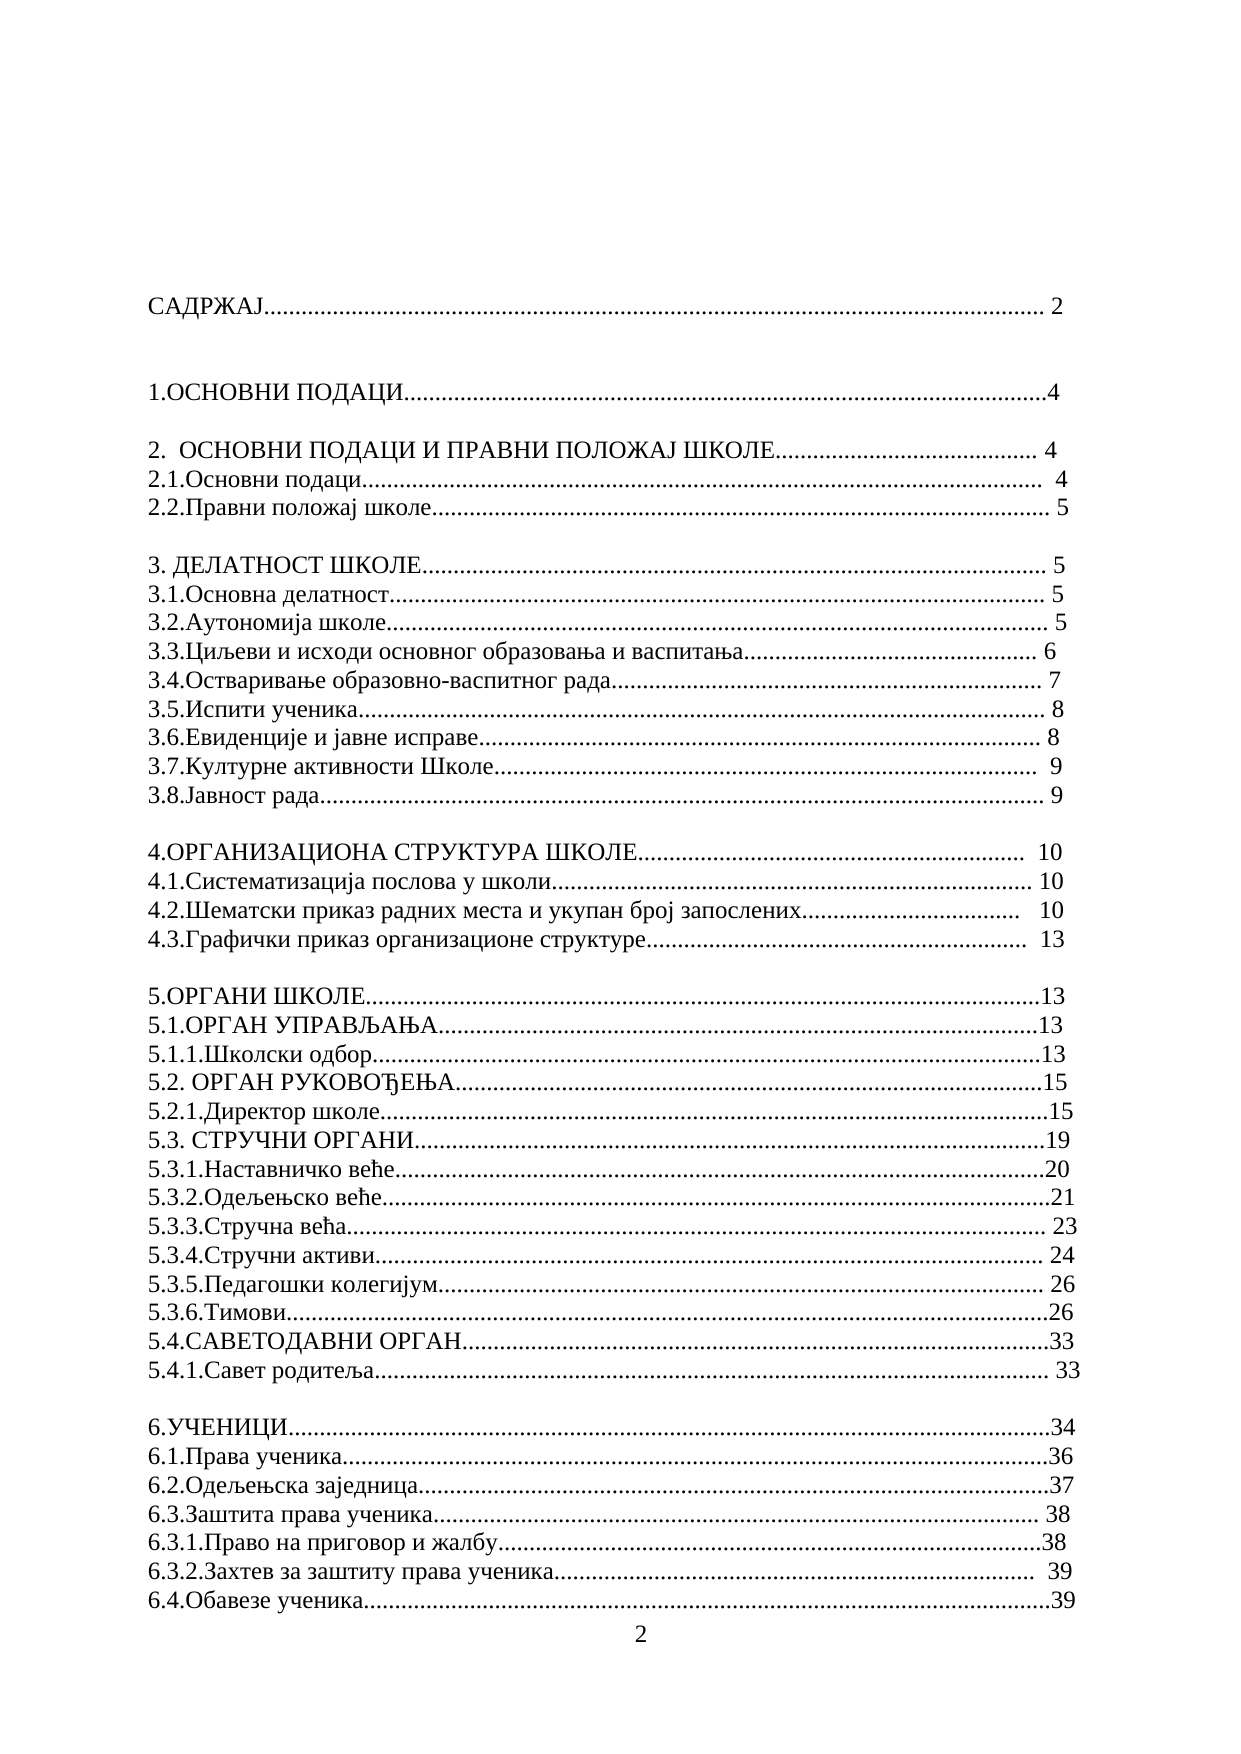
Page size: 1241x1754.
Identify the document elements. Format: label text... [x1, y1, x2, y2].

text 2.1.Основни подаци............................................................................................................. 4 [148, 464, 1134, 492]
text 4.ОРГАНИЗАЦИОНА СТРУКТУРА ШКОЛЕ.............................................................. 10 [148, 837, 1134, 866]
text 3.2.Аутономија школе.......................................................................................................... 5 [148, 607, 1134, 636]
text 3.7.Културне активности Школе....................................................................................... 9 [148, 751, 1134, 780]
text 6.3.1.Право на приговор и жалбу.......................................................................................38 [148, 1527, 1134, 1556]
text 5.4.1.Савет родитеља............................................................................................................ 33 [148, 1355, 1134, 1384]
text 6.4.Обавезе ученика..............................................................................................................39 [148, 1585, 1134, 1614]
text 3.4.Остваривање образовно-васпитног рада..................................................................... 7 [148, 665, 1134, 694]
text 3.5.Испити ученика.............................................................................................................. 8 [148, 694, 1134, 722]
text 5.3.6.Тимови..........................................................................................................................26 [148, 1297, 1134, 1326]
text 5.4.САВЕТОДАВНИ ОРГАН..............................................................................................33 [148, 1326, 1134, 1355]
text 5.3.1.Наставничко веће........................................................................................................20 [148, 1154, 1134, 1182]
text 4.3.Графички приказ организационе структуре............................................................. 13 [148, 924, 1134, 952]
text 3.3.Циљеви и исходи основног образовања и васпитања............................................... 6 [148, 636, 1134, 665]
text 6.3.2.Захтев за заштиту права ученика............................................................................. 39 [148, 1556, 1134, 1585]
text 5.3.5.Педагошки колегијум................................................................................................. 26 [148, 1269, 1134, 1297]
text 3.1.Основна делатност......................................................................................................... 5 [148, 579, 1134, 607]
text 2.2.Правни положај школе................................................................................................... 5 [148, 492, 1134, 521]
text 5.1.ОРГАН УПРАВЉАЊА................................................................................................13 [148, 1010, 1134, 1039]
text 5.3. СТРУЧНИ ОРГАНИ.....................................................................................................19 [148, 1125, 1134, 1154]
text 4.2.Шематски приказ радних места и укупан број запослених................................... 10 [148, 895, 1134, 924]
text 3. ДЕЛАТНОСТ ШКОЛЕ.................................................................................................... 5 [148, 550, 1134, 579]
text 5.ОРГАНИ ШКОЛЕ............................................................................................................13 [148, 981, 1134, 1010]
text 6.2.Одељењска заједница.....................................................................................................37 [148, 1470, 1134, 1499]
text 3.6.Евиденције и јавне исправе.......................................................................................... 8 [148, 722, 1134, 751]
text 6.3.Заштита права ученика................................................................................................. 38 [148, 1499, 1134, 1527]
text 6.УЧЕНИЦИ..........................................................................................................................34 [148, 1412, 1134, 1441]
text 5.2. ОРГАН РУКОВОЂЕЊА..............................................................................................15 [148, 1067, 1134, 1096]
text 5.3.3.Стручна већа................................................................................................................ 23 [148, 1211, 1134, 1240]
text 5.3.4.Стручни активи........................................................................................................... 24 [148, 1240, 1134, 1269]
text САДРЖАЈ............................................................................................................................. 2 [148, 291, 1134, 320]
text 6.1.Права ученика.................................................................................................................36 [148, 1441, 1134, 1470]
text 5.3.2.Одељењско веће...........................................................................................................21 [148, 1182, 1134, 1211]
text 1.ОСНОВНИ ПОДАЦИ.......................................................................................................4 [148, 377, 1134, 406]
text 5.2.1.Директор школе...........................................................................................................15 [148, 1096, 1134, 1125]
text 3.8.Јавност рада.................................................................................................................... 9 [148, 780, 1134, 809]
text 4.1.Систематизација послова у школи............................................................................. 10 [148, 866, 1134, 895]
text 5.1.1.Школски одбор...........................................................................................................13 [148, 1039, 1134, 1067]
text 2. ОСНОВНИ ПОДАЦИ И ПРАВНИ ПОЛОЖАЈ ШКОЛЕ.......................................... 4 [148, 435, 1134, 464]
